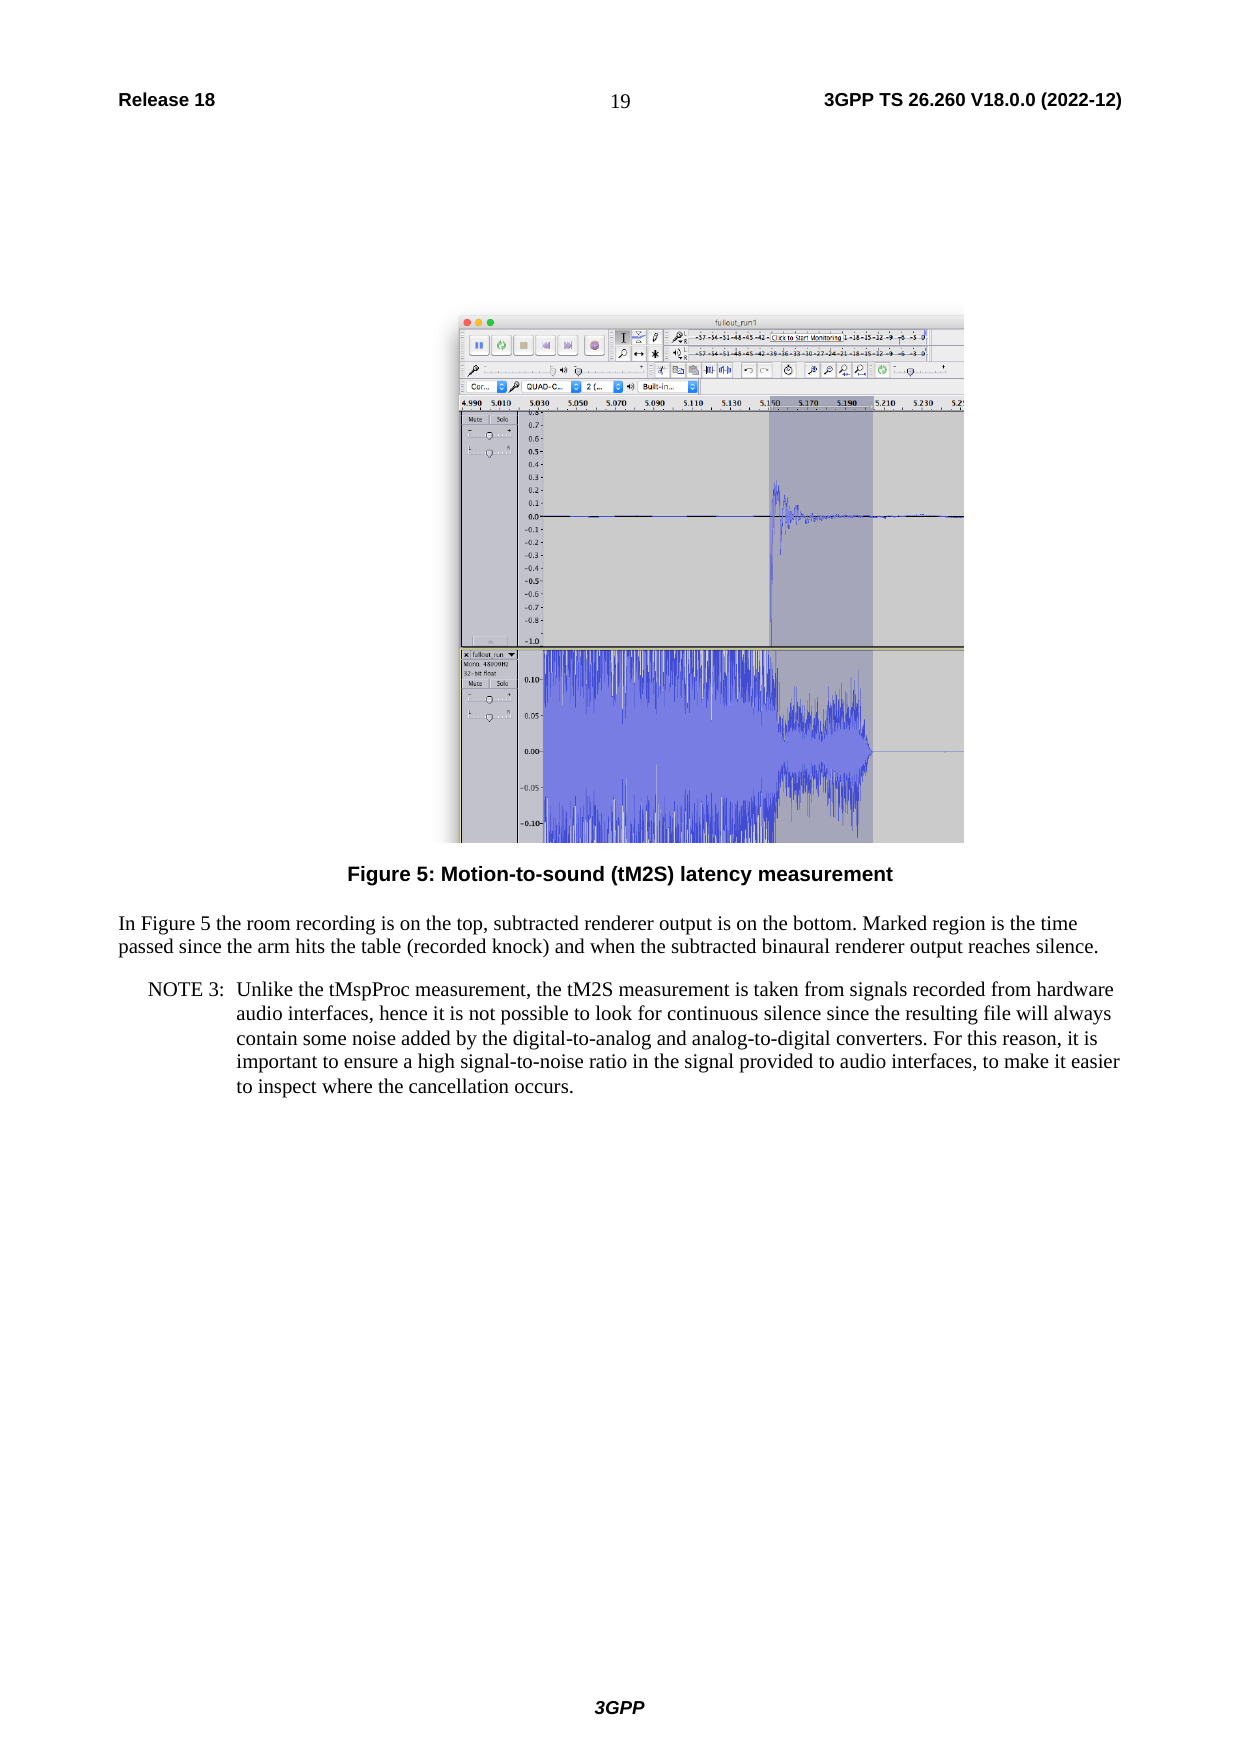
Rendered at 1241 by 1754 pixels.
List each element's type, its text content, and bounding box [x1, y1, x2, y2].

text NOTE 3: Unlike the tMspProc measurement, the tM2S measurement is taken from signals recorded from hardware audio interfaces, hence it is not possible to look for continuous silence since the resulting file will always contain some noise added by the digital-to-analog and analog-to-digital converters. For this reason, it is important to ensure a high signal-to-noise ratio in the signal provided to audio interfaces, to make it easier to inspect where the cancellation occurs. [148, 977, 1122, 1098]
text In Figure 5 the room recording is on the top, subtracted renderer output is on the bottom. Marked region is the time passed since the arm hits the table (recorded knock) and when the subtracted binaural renderer output reaches silence. [118, 910, 1122, 958]
text Figure 5: Motion-to-sound (tM2S) latency measurement [118, 861, 1122, 885]
